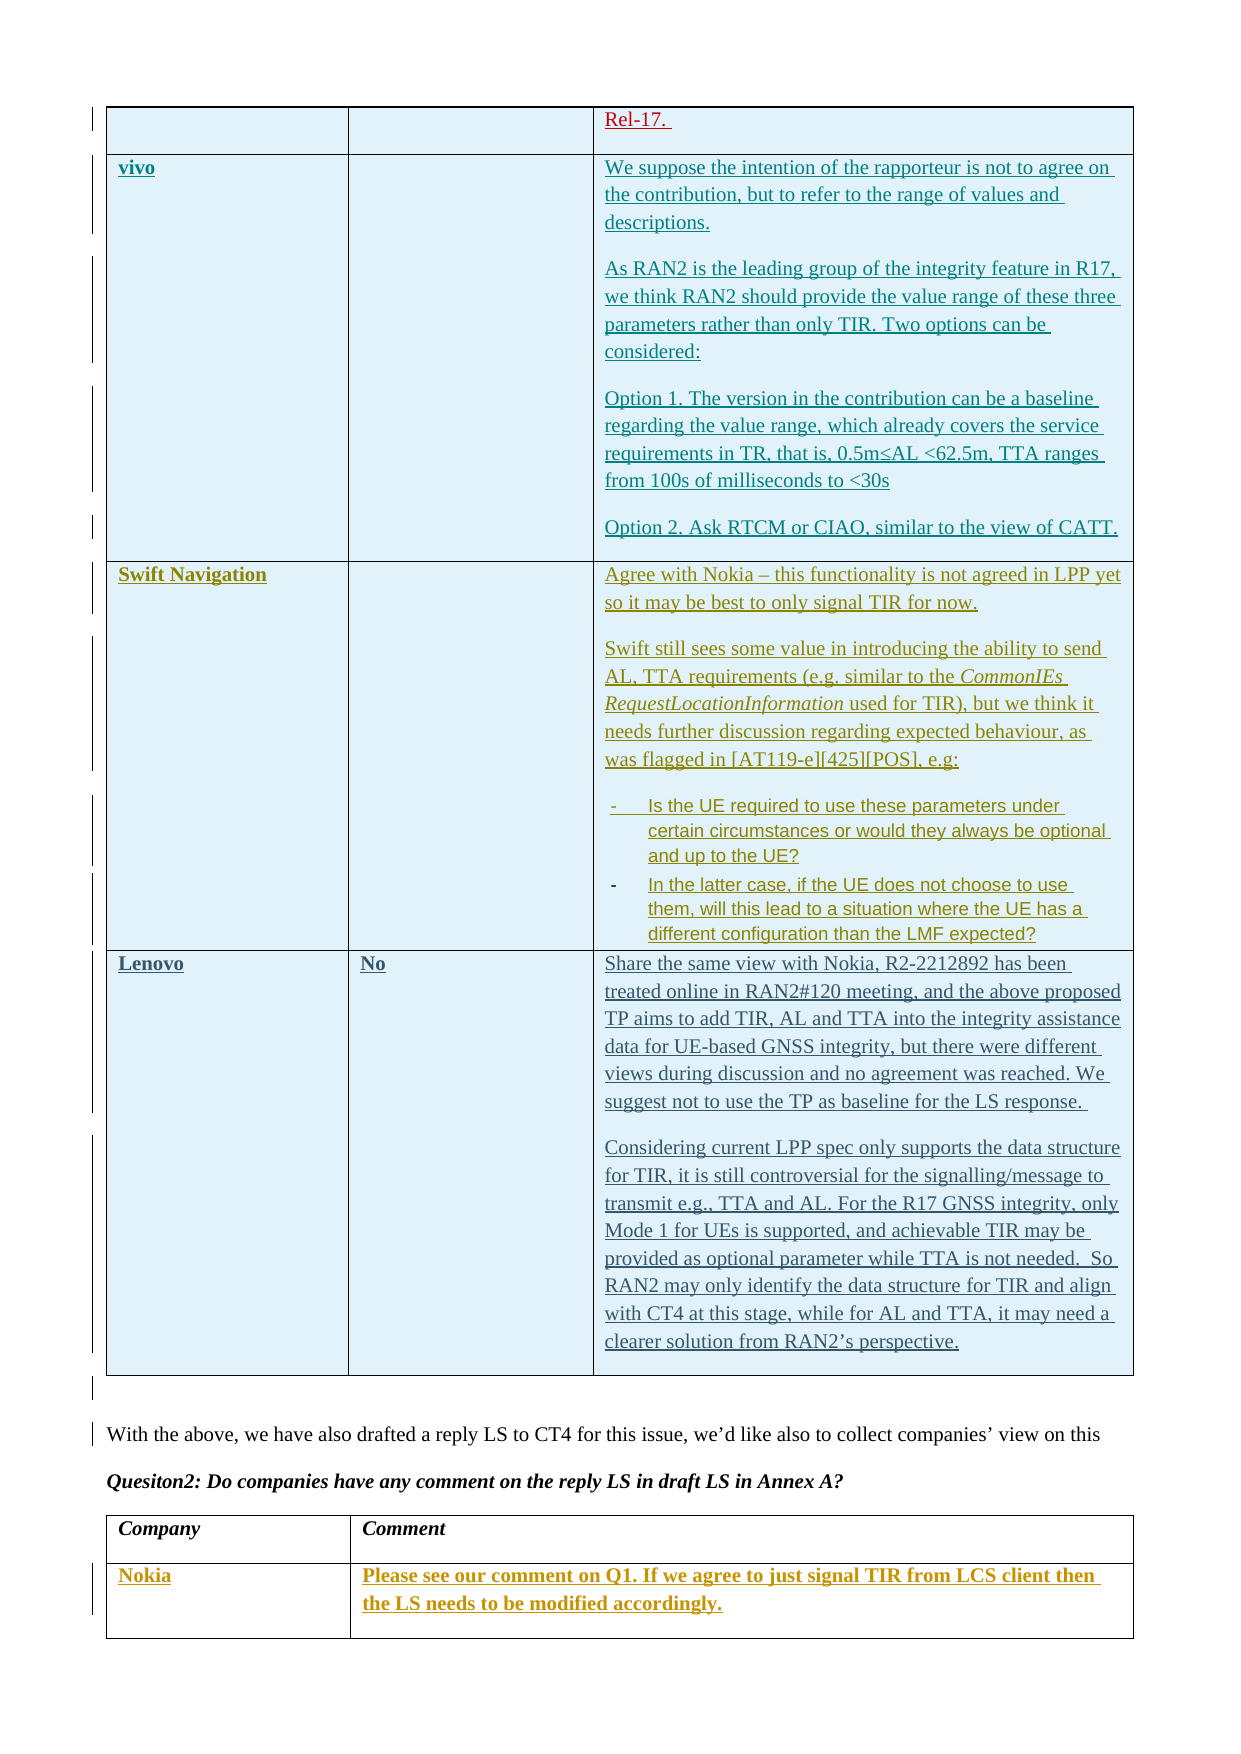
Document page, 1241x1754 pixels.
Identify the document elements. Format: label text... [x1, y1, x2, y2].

text Quesiton2: Do companies have any comment on the reply LS in draft LS in Annex A? [106, 1469, 1134, 1493]
table_cell [351, 1564, 1133, 1637]
table_header Comment [351, 1516, 1133, 1562]
table_header Company [107, 1516, 350, 1562]
text With the above, we have also drafted a reply LS to CT4 for this issue, we’d like also to collect companies’ view on this [106, 1422, 1134, 1446]
table_cell [107, 1564, 350, 1637]
